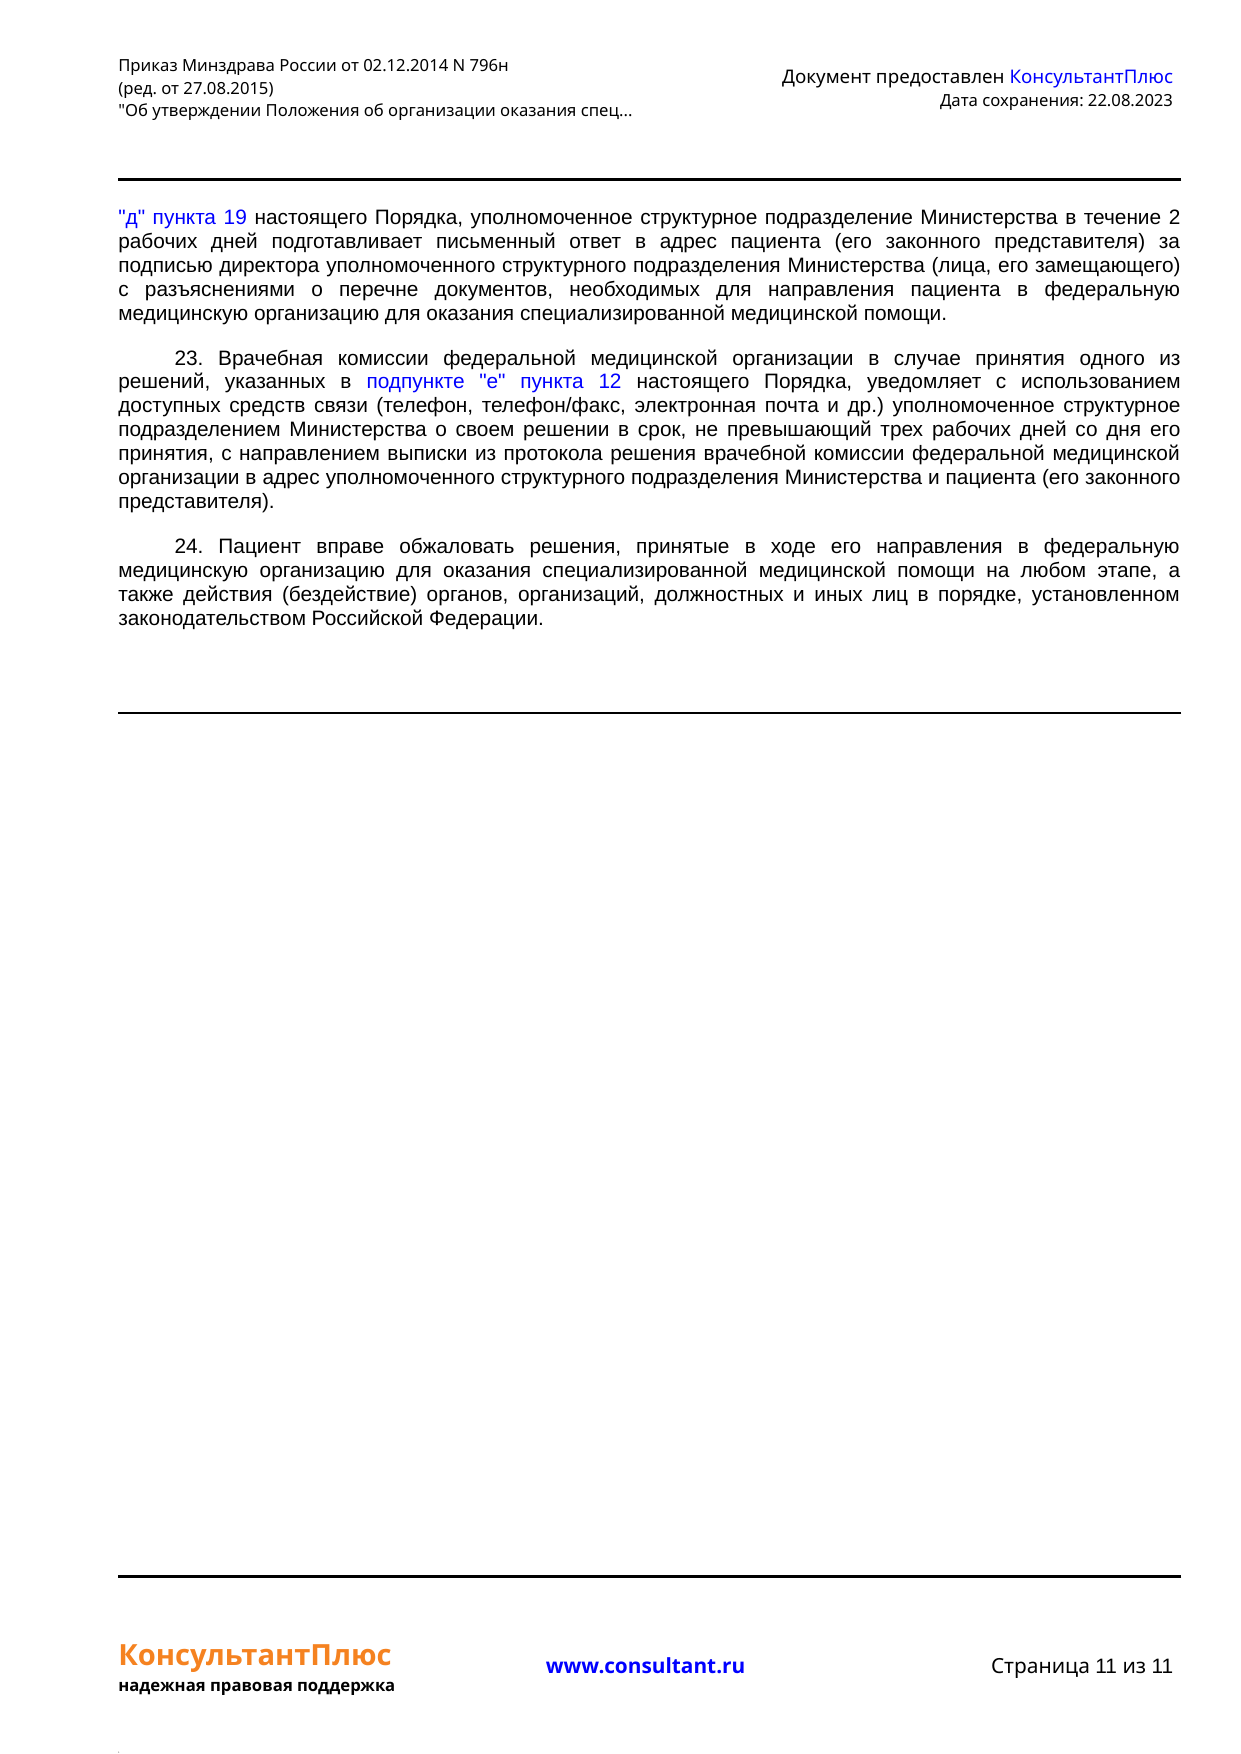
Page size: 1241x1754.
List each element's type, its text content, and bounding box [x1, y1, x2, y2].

text 24. Пациент вправе обжаловать решения, принятые в ходе его направления в федеральную медицинскую организацию для оказания специализированной медицинской помощи на любом этапе, а также действия (бездействие) органов, организаций, должностных и иных лиц в порядке, установленном законодательством Российской Федерации. [118, 534, 1181, 630]
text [118, 205, 1181, 324]
text 23. Врачебная комиссии федеральной медицинской организации в случае принятия одного из решений, указанных в подпункте "е" пункта 12 настоящего Порядка, уведомляет с использованием доступных средств связи (телефон, телефон/факс, электронная почта и др.) уполномоченное структурное подразделением Министерства о своем решении в срок, не превышающий трех рабочих дней со дня его принятия, с направлением выписки из протокола решения врачебной комиссии федеральной медицинской организации в адрес уполномоченного структурного подразделения Министерства и пациента (его законного представителя). [118, 345, 1181, 513]
